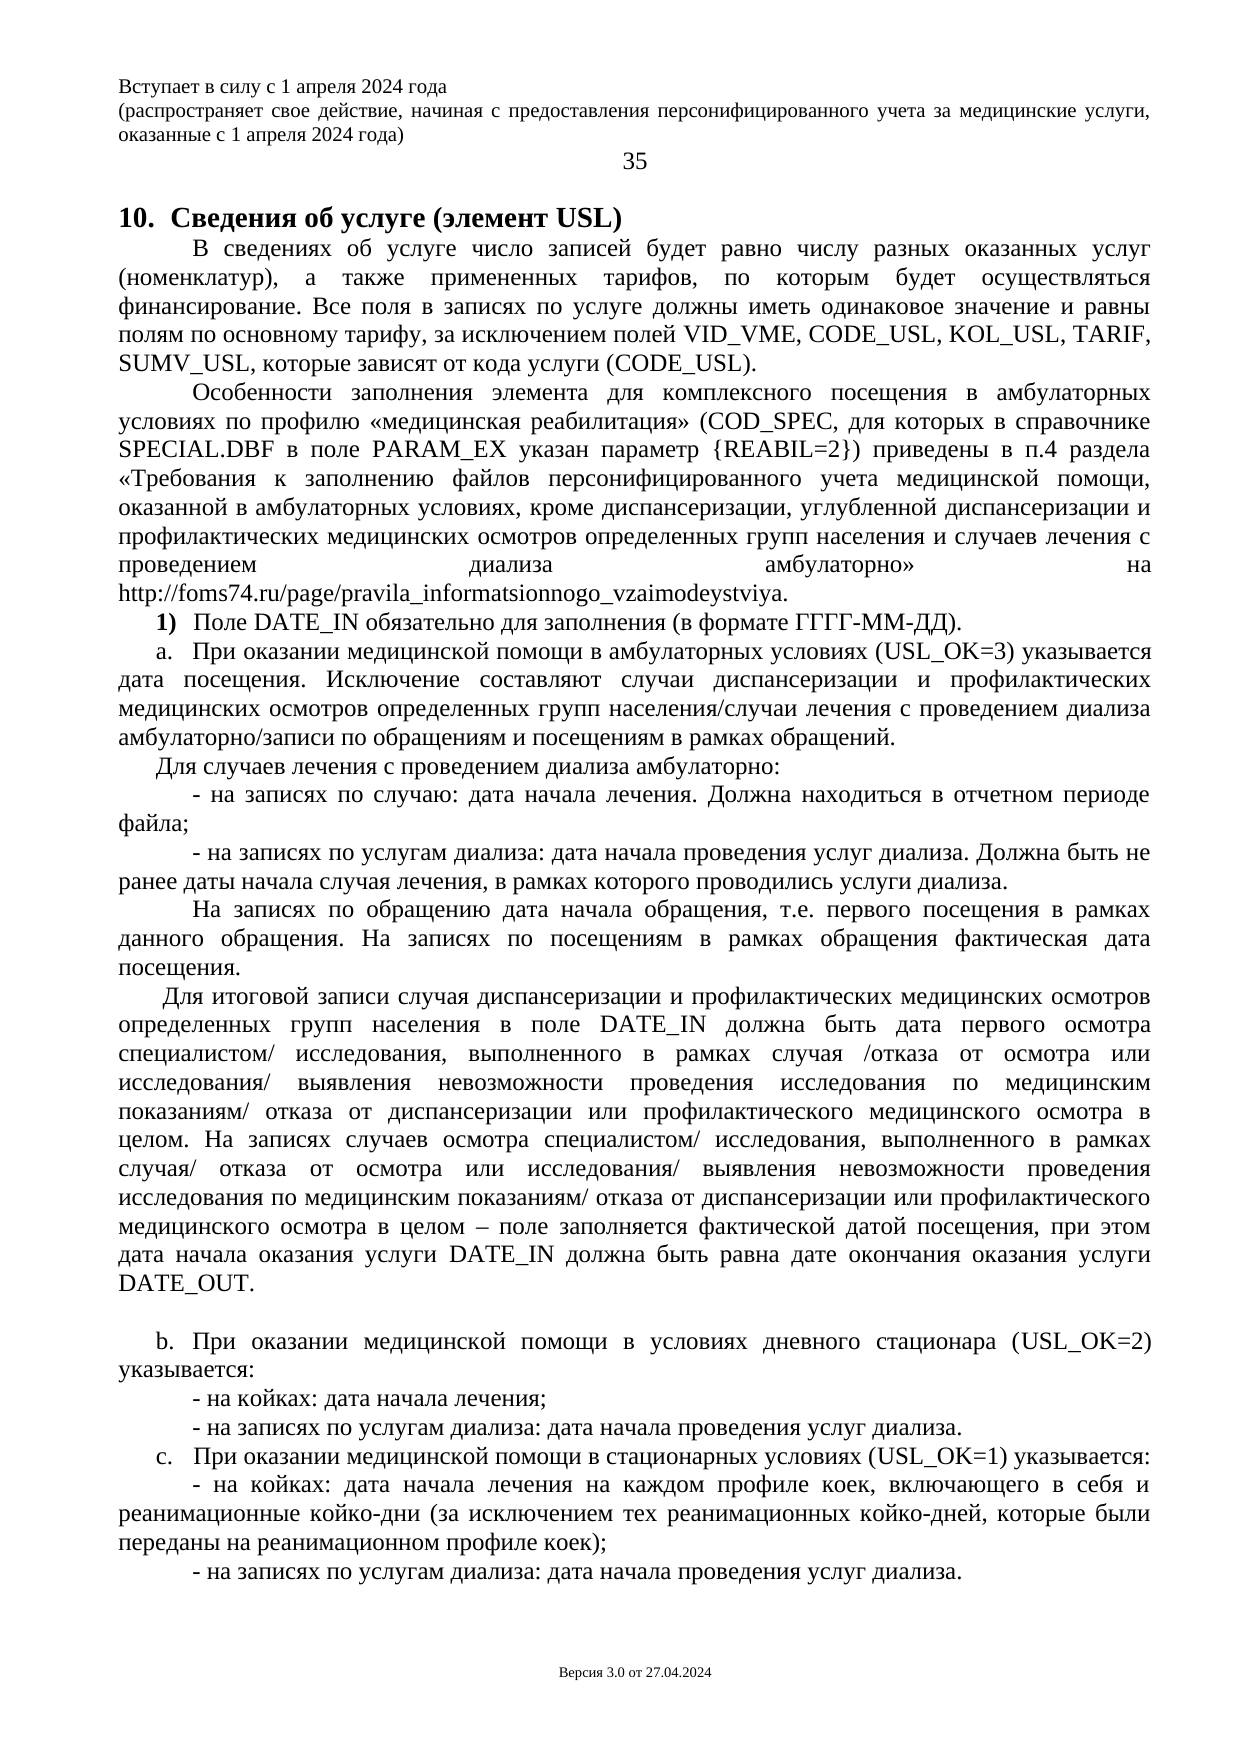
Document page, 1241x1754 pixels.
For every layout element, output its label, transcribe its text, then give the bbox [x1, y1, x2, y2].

text Для итоговой записи случая диспансеризации и профилактических медицинских осмотров определенных групп населения в поле DATE_IN должна быть дата первого осмотра специалистом/ исследования, выполненного в рамках случая /отказа от осмотра или исследования/ выявления невозможности проведения исследования по медицинским показаниям/ отказа от диспансеризации или профилактического медицинского осмотра в целом. На записях случаев осмотра специалистом/ исследования, выполненного в рамках случая/ отказа от осмотра или исследования/ выявления невозможности проведения исследования по медицинским показаниям/ отказа от диспансеризации или профилактического медицинского осмотра в целом – поле заполняется фактической датой посещения, при этом дата начала оказания услуги DATE_IN должна быть равна дате окончания оказания услуги DATE_OUT. [118, 981, 1152, 1297]
text - на записях по услугам диализа: дата начала проведения услуг диализа. [118, 1412, 1152, 1441]
list При оказании медицинской помощи в условиях дневного стационара (USL_OK=2) указывается: [118, 1326, 1152, 1383]
list Поле DATE_IN обязательно для заполнения (в формате ГГГГ-ММ-ДД). [156, 607, 1152, 636]
text - на записях по случаю: дата начала лечения. Должна находиться в отчетном периоде файла; [118, 779, 1152, 837]
list Сведения об услуге (элемент USL) [118, 200, 1152, 233]
list При оказании медицинской помощи в стационарных условиях (USL_OK=1) указывается: [156, 1441, 1152, 1469]
text На записях по обращению дата начала обращения, т.е. первого посещения в рамках данного обращения. На записях по посещениям в рамках обращения фактическая дата посещения. [118, 894, 1152, 981]
text В сведениях об услуге число записей будет равно числу разных оказанных услуг (номенклатур), а также примененных тарифов, по которым будет осуществляться финансирование. Все поля в записях по услуге должны иметь одинаковое значение и равны полям по основному тарифу, за исключением полей VID_VME, CODE_USL, KOL_USL, TARIF, SUMV_USL, которые зависят от кода услуги (CODE_USL). [118, 233, 1152, 377]
text - на койках: дата начала лечения на каждом профиле коек, включающего в себя и реанимационные койко-дни (за исключением тех реанимационных койко-дней, которые были переданы на реанимационном профиле коек); [118, 1469, 1152, 1556]
list При оказании медицинской помощи в амбулаторных условиях (USL_OK=3) указывается дата посещения. Исключение составляют случаи диспансеризации и профилактических медицинских осмотров определенных групп населения/случаи лечения с проведением диализа амбулаторно/записи по обращениям и посещениям в рамках обращений. [118, 636, 1152, 751]
text - на записях по услугам диализа: дата начала проведения услуг диализа. [118, 1556, 1152, 1584]
text Особенности заполнения элемента для комплексного посещения в амбулаторных условиях по профилю «медицинская реабилитация» (COD_SPEC, для которых в справочнике SPECIAL.DBF в поле PARAM_EX указан параметр {REABIL=2}) приведены в п.4 раздела «Требования к заполнению файлов персонифицированного учета медицинской помощи, оказанной в амбулаторных условиях, кроме диспансеризации, углубленной диспансеризации и профилактических медицинских осмотров определенных групп населения и случаев лечения с проведением диализа амбулаторно» на http://foms74.ru/page/pravila_informatsionnogo_vzaimodeystviya. [118, 377, 1152, 607]
text Для случаев лечения с проведением диализа амбулаторно: [118, 751, 1152, 779]
text - на койках: дата начала лечения; [118, 1383, 1152, 1412]
text - на записях по услугам диализа: дата начала проведения услуг диализа. Должна быть не ранее даты начала случая лечения, в рамках которого проводились услуги диализа. [118, 837, 1152, 894]
